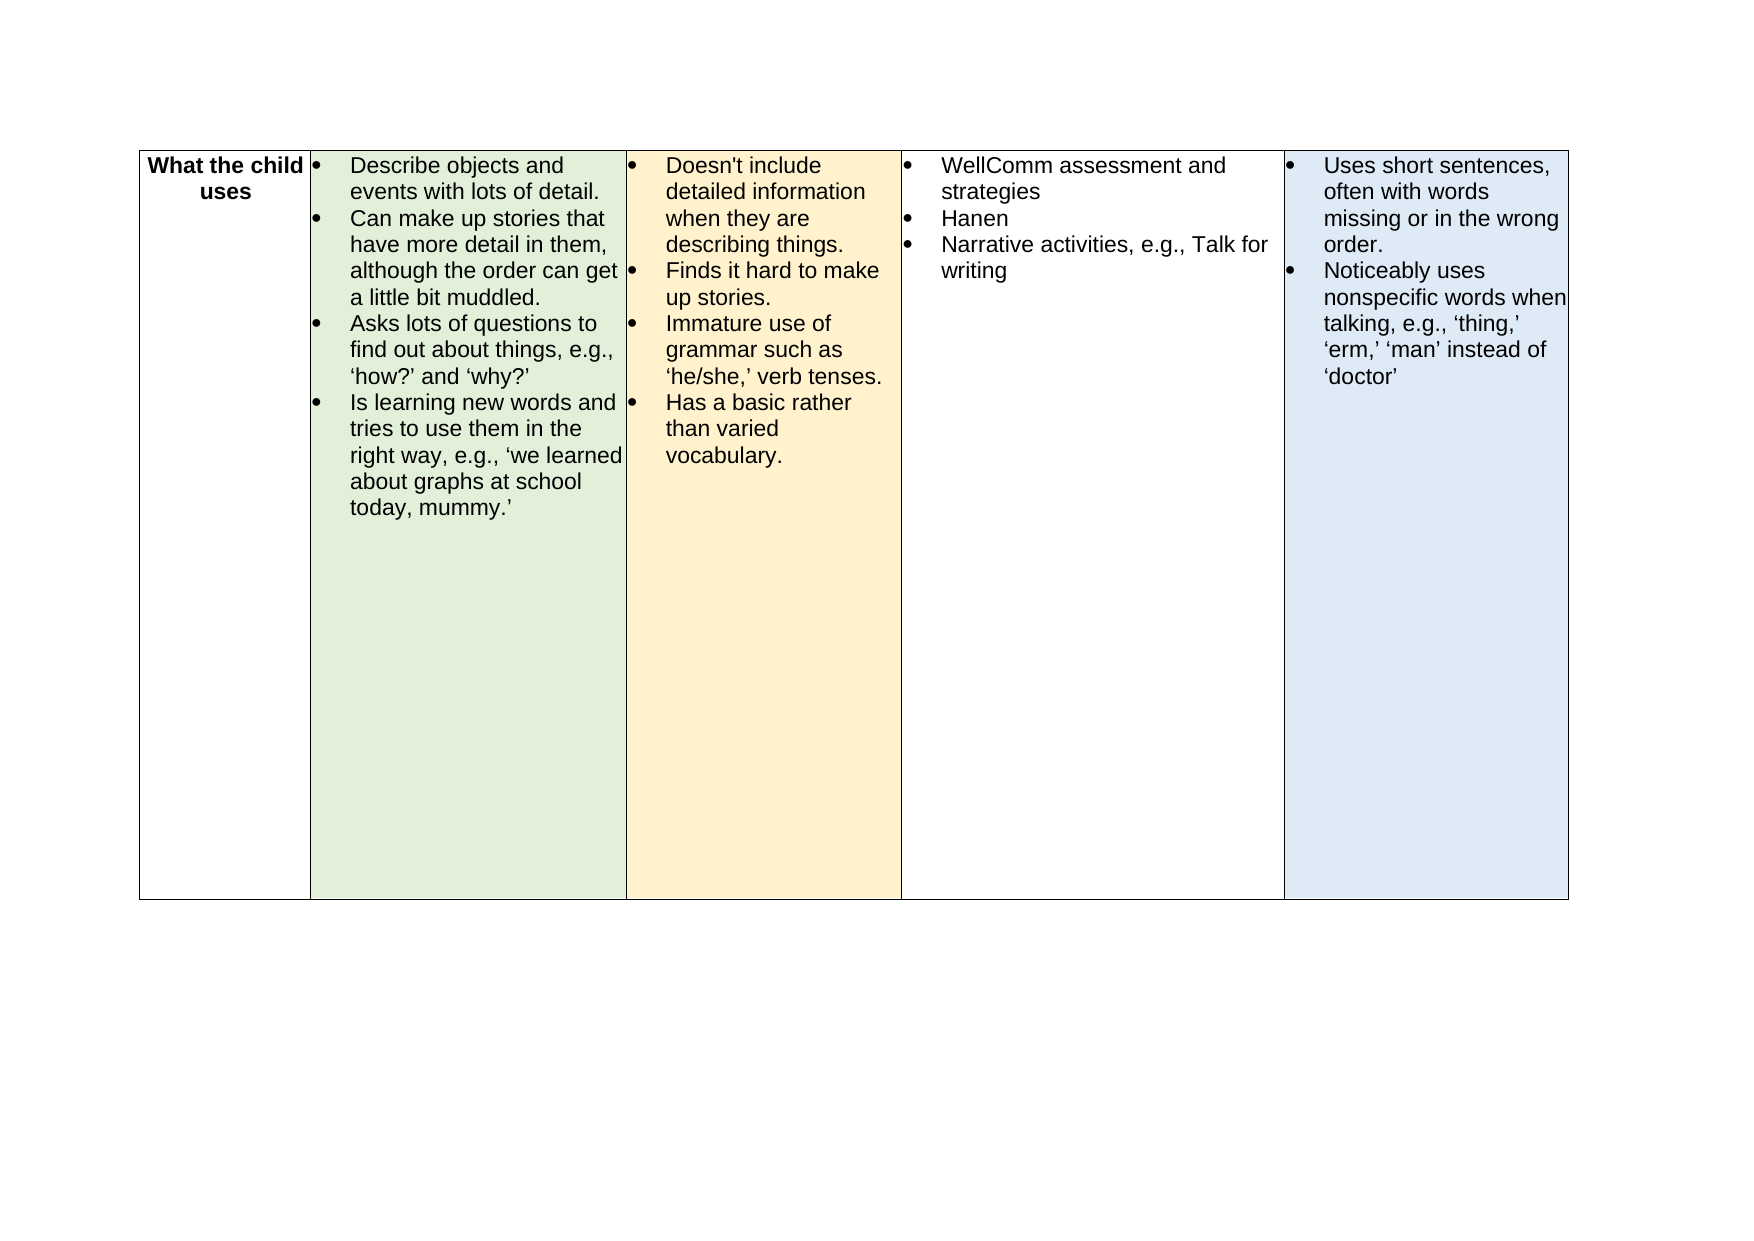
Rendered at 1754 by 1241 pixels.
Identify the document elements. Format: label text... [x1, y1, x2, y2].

table_cell What the child uses [140, 151, 310, 898]
table_cell Describe objects and events with lots of detail. Can make up stories that have more detail in them, although the order can get a little bit muddled. Asks lots of questions to find out about things, e.g., ‘how?’ and ‘why?’ Is learning new words and tries to use them in the right way, e.g., ‘we learned about graphs at school today, mummy.’ [311, 151, 626, 898]
table_cell WellComm assessment and strategies Hanen Narrative activities, e.g., Talk for writing [902, 151, 1284, 898]
table_cell Doesn't include detailed information when they are describing things. Finds it hard to make up stories. Immature use of grammar such as ‘he/she,’ verb tenses. Has a basic rather than varied vocabulary. [627, 151, 901, 898]
table_cell Uses short sentences, often with words missing or in the wrong order. Noticeably uses nonspecific words when talking, e.g., ‘thing,’ ‘erm,’ ‘man’ instead of ‘doctor’ [1285, 151, 1568, 898]
